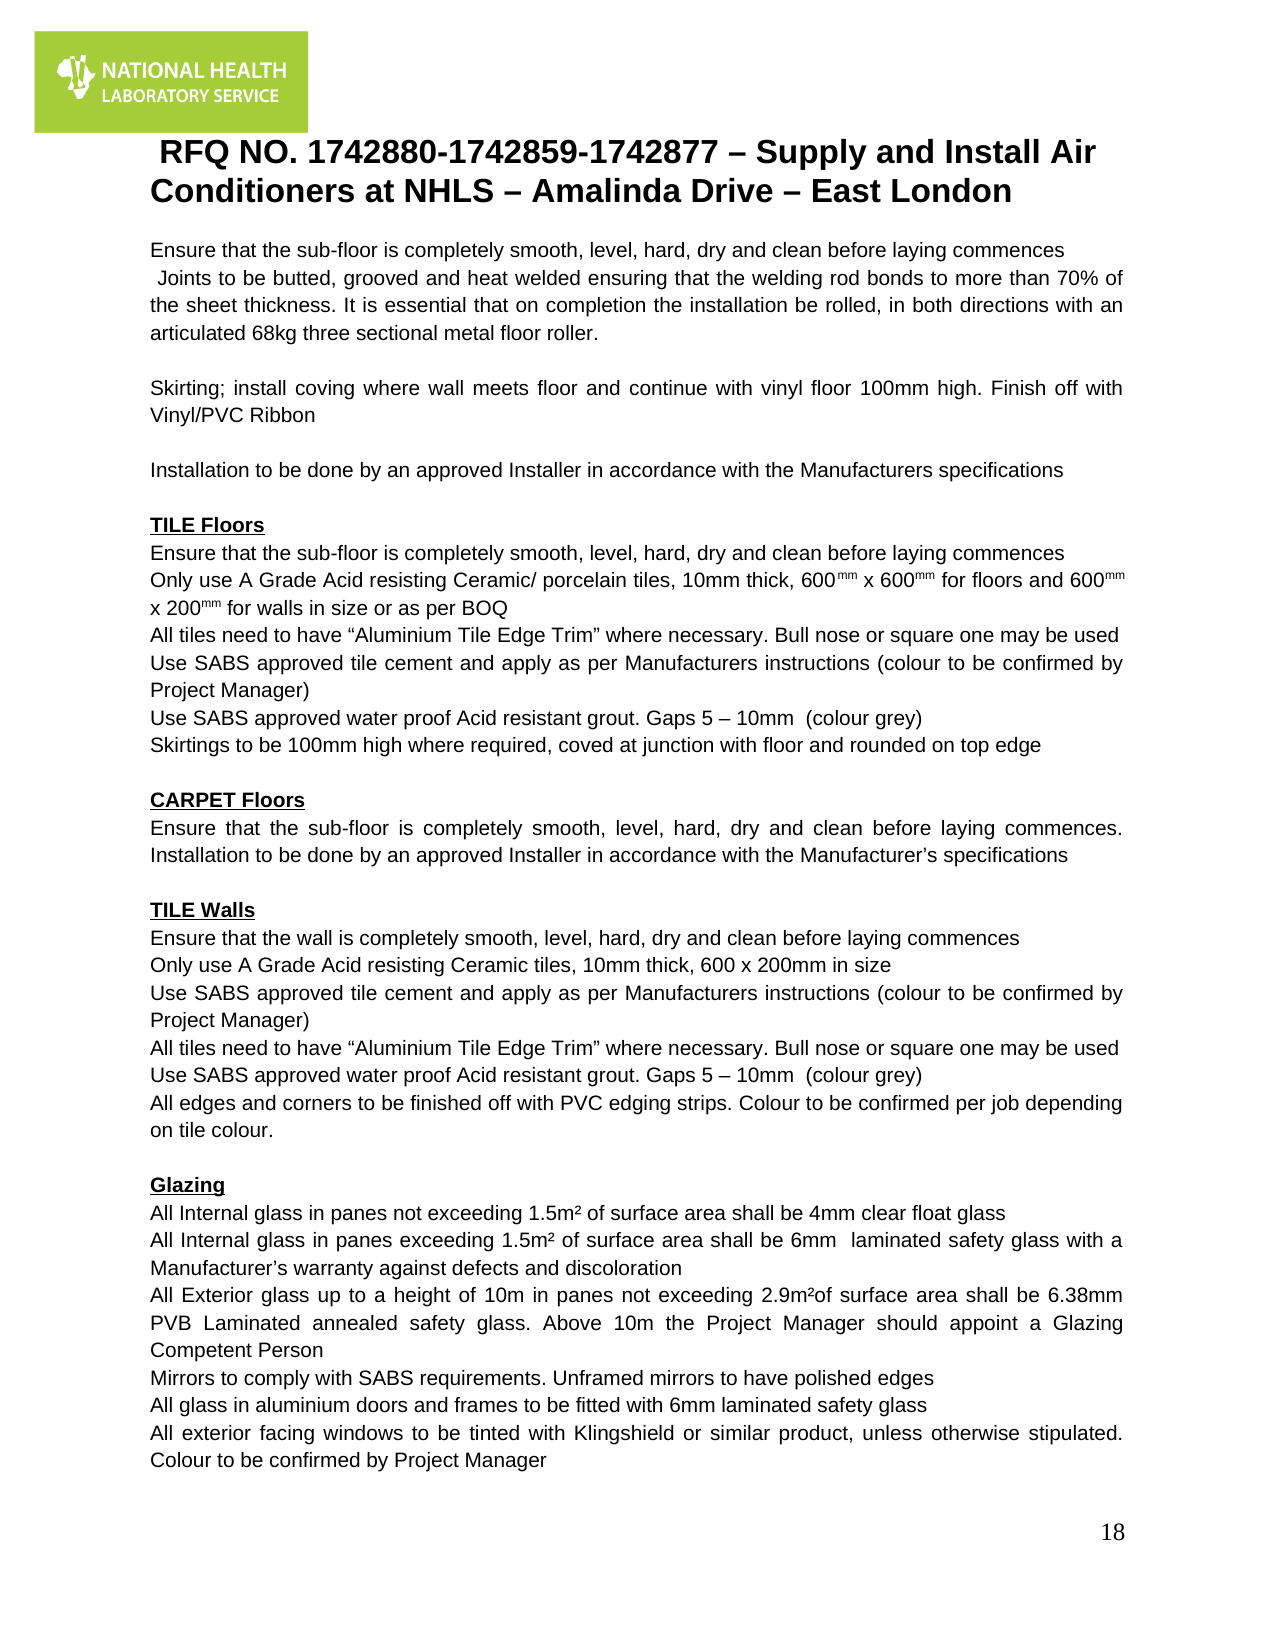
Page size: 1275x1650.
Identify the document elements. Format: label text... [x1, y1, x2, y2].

text Use SABS approved water proof Acid resistant grout. Gaps 5 – 10mm (colour grey) [150, 1063, 1125, 1087]
text Skirtings to be 100mm high where required, coved at junction with floor and rounded on top edge [150, 733, 1125, 757]
text All tiles need to have “Aluminium Tile Edge Trim” where necessary. Bull nose or square one may be used [150, 623, 1125, 647]
text Glazing [150, 1173, 1125, 1197]
text All exterior facing windows to be tinted with Klingshield or similar product, unless otherwise stipulated. Colour to be confirmed by Project Manager [150, 1421, 1125, 1472]
text Installation to be done by an approved Installer in accordance with the Manufacturers specifications [150, 458, 1125, 482]
text Only use A Grade Acid resisting Ceramic tiles, 10mm thick, 600 x 200mm in size [150, 953, 1125, 977]
text All glass in aluminium doors and frames to be fitted with 6mm laminated safety glass [150, 1393, 1125, 1417]
text All edges and corners to be finished off with PVC edging strips. Colour to be confirmed per job depending on tile colour. [150, 1091, 1125, 1142]
text Use SABS approved tile cement and apply as per Manufacturers instructions (colour to be confirmed by Project Manager) [150, 981, 1125, 1032]
text Ensure that the sub-floor is completely smooth, level, hard, dry and clean before laying commences [150, 541, 1125, 564]
text All Internal glass in panes exceeding 1.5m² of surface area shall be 6mm laminated safety glass with a Manufacturer’s warranty against defects and discoloration [150, 1228, 1125, 1279]
text Skirting; install coving where wall meets floor and continue with vinyl floor 100mm high. Finish off with Vinyl/PVC Ribbon [150, 376, 1125, 427]
picture [34, 31, 309, 133]
text CARPET Floors [150, 788, 1125, 812]
text Joints to be butted, grooved and heat welded ensuring that the welding rod bonds to more than 70% of the sheet thickness. It is essential that on completion the installation be rolled, in both directions with an articulated 68kg three sectional metal floor roller. [150, 266, 1125, 344]
text Only use A Grade Acid resisting Ceramic/ porcelain tiles, 10mm thick, 600mm x 600mm for floors and 600mm x 200mm for walls in size or as per BOQ [150, 568, 1125, 619]
text TILE Floors [150, 513, 1125, 537]
text Use SABS approved water proof Acid resistant grout. Gaps 5 – 10mm (colour grey) [150, 706, 1125, 729]
text All Exterior glass up to a height of 10m in panes not exceeding 2.9m²of surface area shall be 6.38mm PVB Laminated annealed safety glass. Above 10m the Project Manager should appoint a Glazing Competent Person [150, 1283, 1125, 1362]
text All Internal glass in panes not exceeding 1.5m² of surface area shall be 4mm clear float glass [150, 1201, 1125, 1224]
text Use SABS approved tile cement and apply as per Manufacturers instructions (colour to be confirmed by Project Manager) [150, 651, 1125, 702]
text Ensure that the wall is completely smooth, level, hard, dry and clean before laying commences [150, 926, 1125, 949]
text Mirrors to comply with SABS requirements. Unframed mirrors to have polished edges [150, 1366, 1125, 1389]
text All tiles need to have “Aluminium Tile Edge Trim” where necessary. Bull nose or square one may be used [150, 1036, 1125, 1059]
text TILE Walls [150, 898, 1125, 922]
text Ensure that the sub-floor is completely smooth, level, hard, dry and clean before laying commences. Installation to be done by an approved Installer in accordance with the Manufacturer’s specifications [150, 816, 1125, 867]
text Ensure that the sub-floor is completely smooth, level, hard, dry and clean before laying commences [150, 238, 1125, 262]
